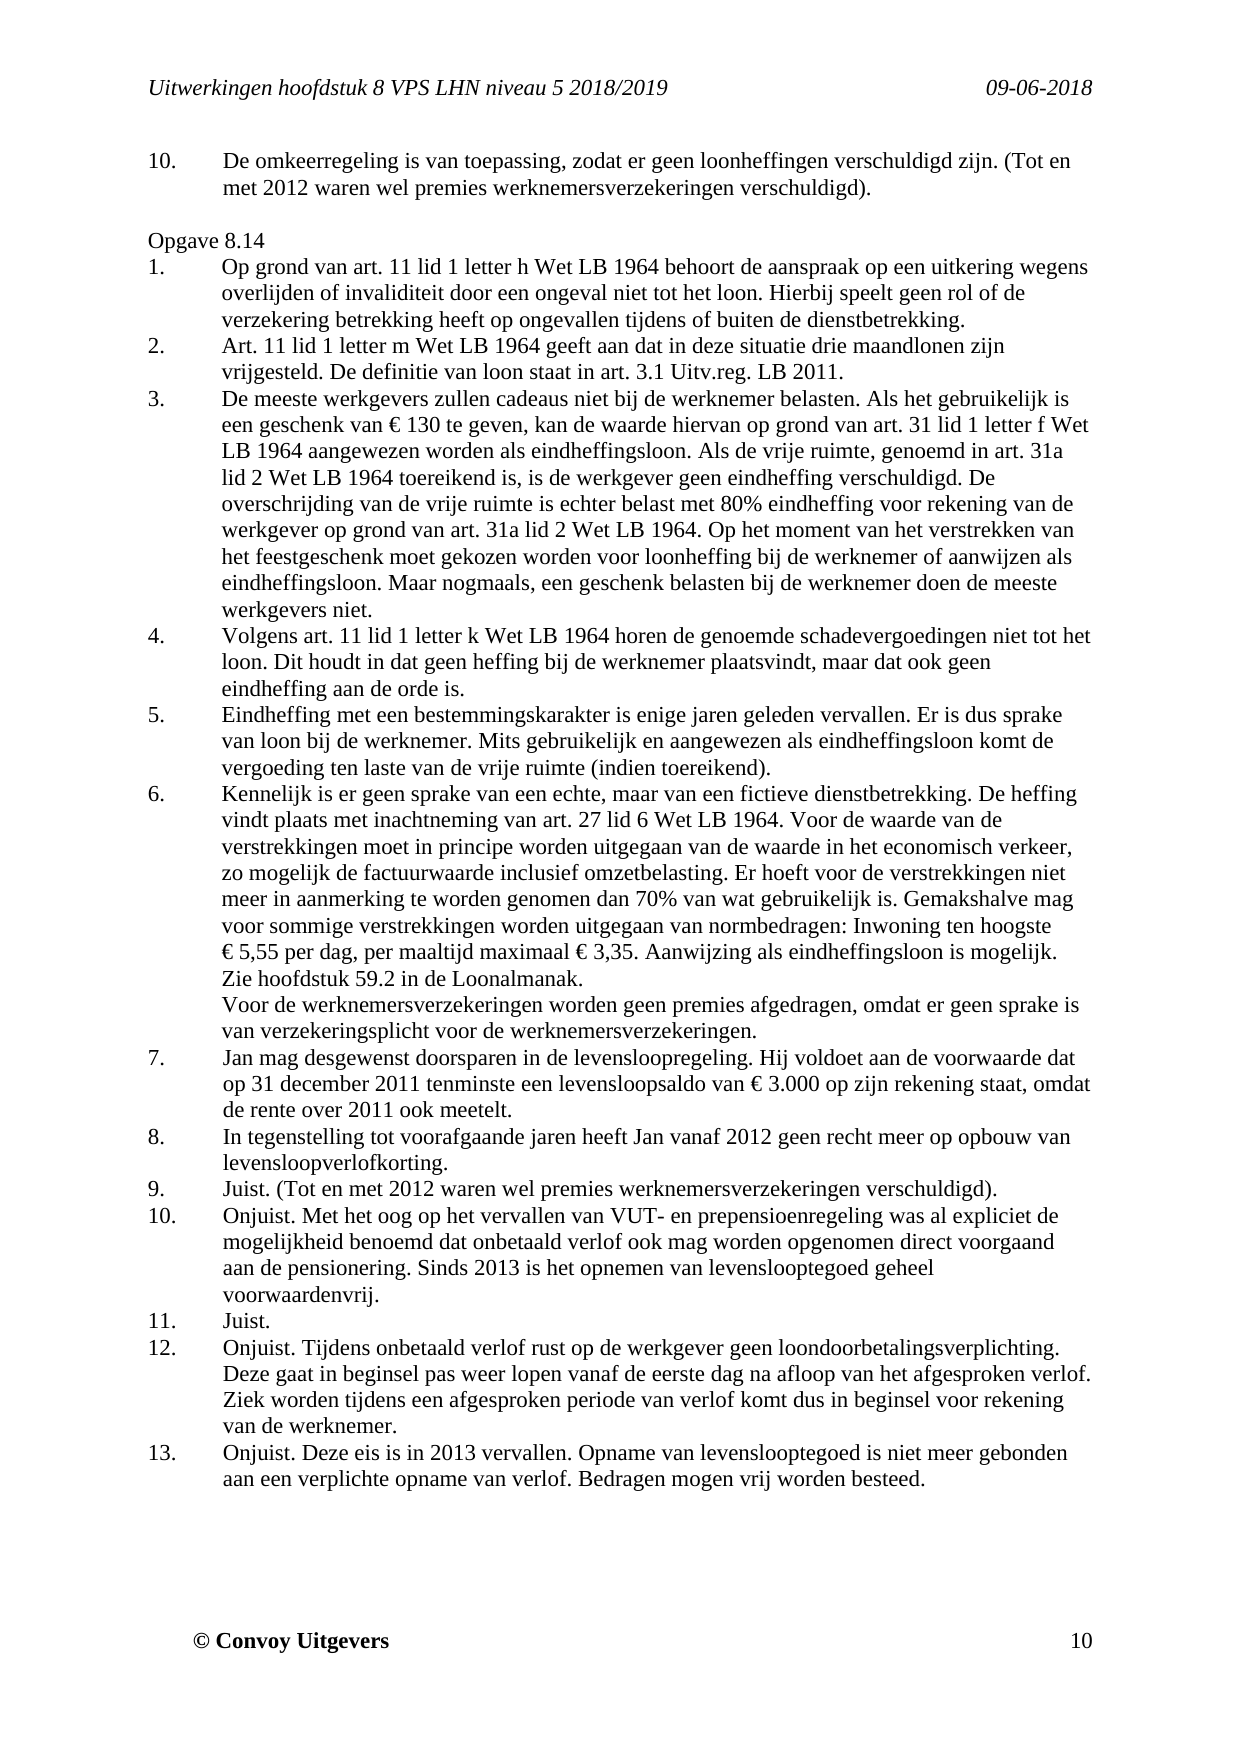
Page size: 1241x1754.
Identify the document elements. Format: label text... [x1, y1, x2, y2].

text 5. Eindheffing met een bestemmingskarakter is enige jaren geleden vervallen. Er is dus sprake van loon bij de werknemer. Mits gebruikelijk en aangewezen als eindheffingsloon komt de vergoeding ten laste van de vrije ruimte (indien toereikend). [148, 701, 1093, 780]
text 9. Juist. (Tot en met 2012 waren wel premies werknemersverzekeringen verschuldigd). [148, 1175, 1093, 1202]
text 12. Onjuist. Tijdens onbetaald verlof rust op de werkgever geen loondoorbetalingsverplichting. Deze gaat in beginsel pas weer lopen vanaf de eerste dag na afloop van het afgesproken verlof. Ziek worden tijdens een afgesproken periode van verlof komt dus in beginsel voor rekening van de werknemer. [148, 1333, 1093, 1439]
text 3. De meeste werkgevers zullen cadeaus niet bij de werknemer belasten. Als het gebruikelijk is een geschenk van € 130 te geven, kan de waarde hiervan op grond van art. 31 lid 1 letter f Wet LB 1964 aangewezen worden als eindheffingsloon. Als de vrije ruimte, genoemd in art. 31a lid 2 Wet LB 1964 toereikend is, is de werkgever geen eindheffing verschuldigd. De overschrijding van de vrije ruimte is echter belast met 80% eindheffing voor rekening van de werkgever op grond van art. 31a lid 2 Wet LB 1964. Op het moment van het verstrekken van het feestgeschenk moet gekozen worden voor loonheffing bij de werknemer of aanwijzen als eindheffingsloon. Maar nogmaals, een geschenk belasten bij de werknemer doen de meeste werkgevers niet. [148, 385, 1093, 622]
text 8. In tegenstelling tot voorafgaande jaren heeft Jan vanaf 2012 geen recht meer op opbouw van levensloopverlofkorting. [148, 1123, 1093, 1175]
text 10. Onjuist. Met het oog op het vervallen van VUT- en prepensioenregeling was al expliciet de mogelijkheid benoemd dat onbetaald verlof ook mag worden opgenomen direct voorgaand aan de pensionering. Sinds 2013 is het opnemen van levenslooptegoed geheel voorwaardenvrij. [148, 1202, 1093, 1307]
text Opgave 8.14 [148, 227, 1093, 253]
text 1. Op grond van art. 11 lid 1 letter h Wet LB 1964 behoort de aanspraak op een uitkering wegens overlijden of invaliditeit door een ongeval niet tot het loon. Hierbij speelt geen rol of de verzekering betrekking heeft op ongevallen tijdens of buiten de dienstbetrekking. [148, 253, 1093, 332]
text 2. Art. 11 lid 1 letter m Wet LB 1964 geeft aan dat in deze situatie drie maandlonen zijn vrijgesteld. De definitie van loon staat in art. 3.1 Uitv.reg. LB 2011. [148, 332, 1093, 385]
text 13. Onjuist. Deze eis is in 2013 vervallen. Opname van levenslooptegoed is niet meer gebonden aan een verplichte opname van verlof. Bedragen mogen vrij worden besteed. [148, 1439, 1093, 1492]
text 4. Volgens art. 11 lid 1 letter k Wet LB 1964 horen de genoemde schadevergoedingen niet tot het loon. Dit houdt in dat geen heffing bij de werknemer plaatsvindt, maar dat ook geen eindheffing aan de orde is. [148, 622, 1093, 701]
text 10. De omkeerregeling is van toepassing, zodat er geen loonheffingen verschuldigd zijn. (Tot en met 2012 waren wel premies werknemersverzekeringen verschuldigd). [148, 148, 1093, 200]
text Voor de werknemersverzekeringen worden geen premies afgedragen, omdat er geen sprake is van verzekeringsplicht voor de werknemersverzekeringen. [148, 991, 1093, 1044]
text 11. Juist. [148, 1307, 1093, 1333]
text 6. Kennelijk is er geen sprake van een echte, maar van een fictieve dienstbetrekking. De heffing vindt plaats met inachtneming van art. 27 lid 6 Wet LB 1964. Voor de waarde van de verstrekkingen moet in principe worden uitgegaan van de waarde in het economisch verkeer, zo mogelijk de factuurwaarde inclusief omzetbelasting. Er hoeft voor de verstrekkingen niet meer in aanmerking te worden genomen dan 70% van wat gebruikelijk is. Gemakshalve mag voor sommige verstrekkingen worden uitgegaan van normbedragen: Inwoning ten hoogste € 5,55 per dag, per maaltijd maximaal € 3,35. Aanwijzing als eindheffingsloon is mogelijk. Zie hoofdstuk 59.2 in de Loonalmanak. [148, 780, 1093, 991]
text 7. Jan mag desgewenst doorsparen in de levensloopregeling. Hij voldoet aan de voorwaarde dat op 31 december 2011 tenminste een levensloopsaldo van € 3.000 op zijn rekening staat, omdat de rente over 2011 ook meetelt. [148, 1044, 1093, 1123]
